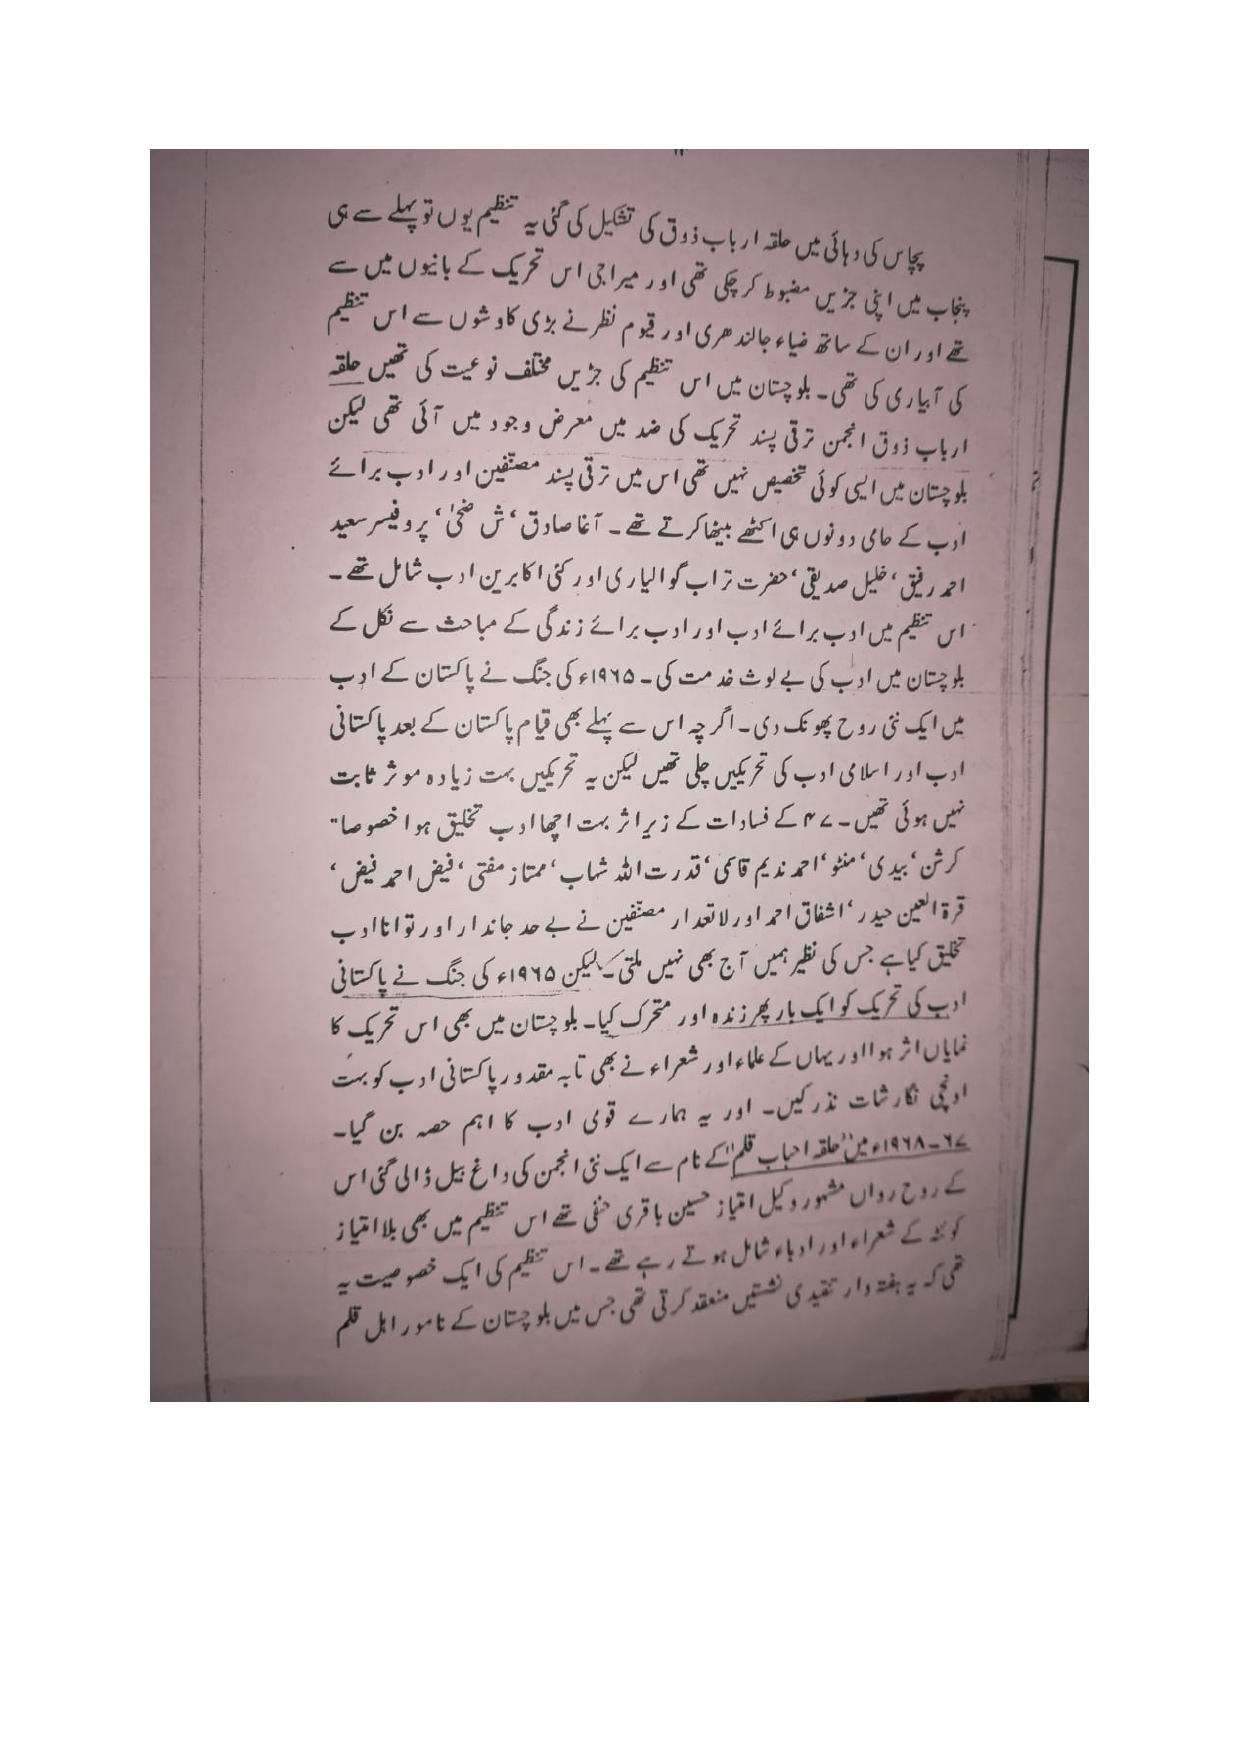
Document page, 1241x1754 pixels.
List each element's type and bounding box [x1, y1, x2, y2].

picture [150, 149, 1089, 1402]
